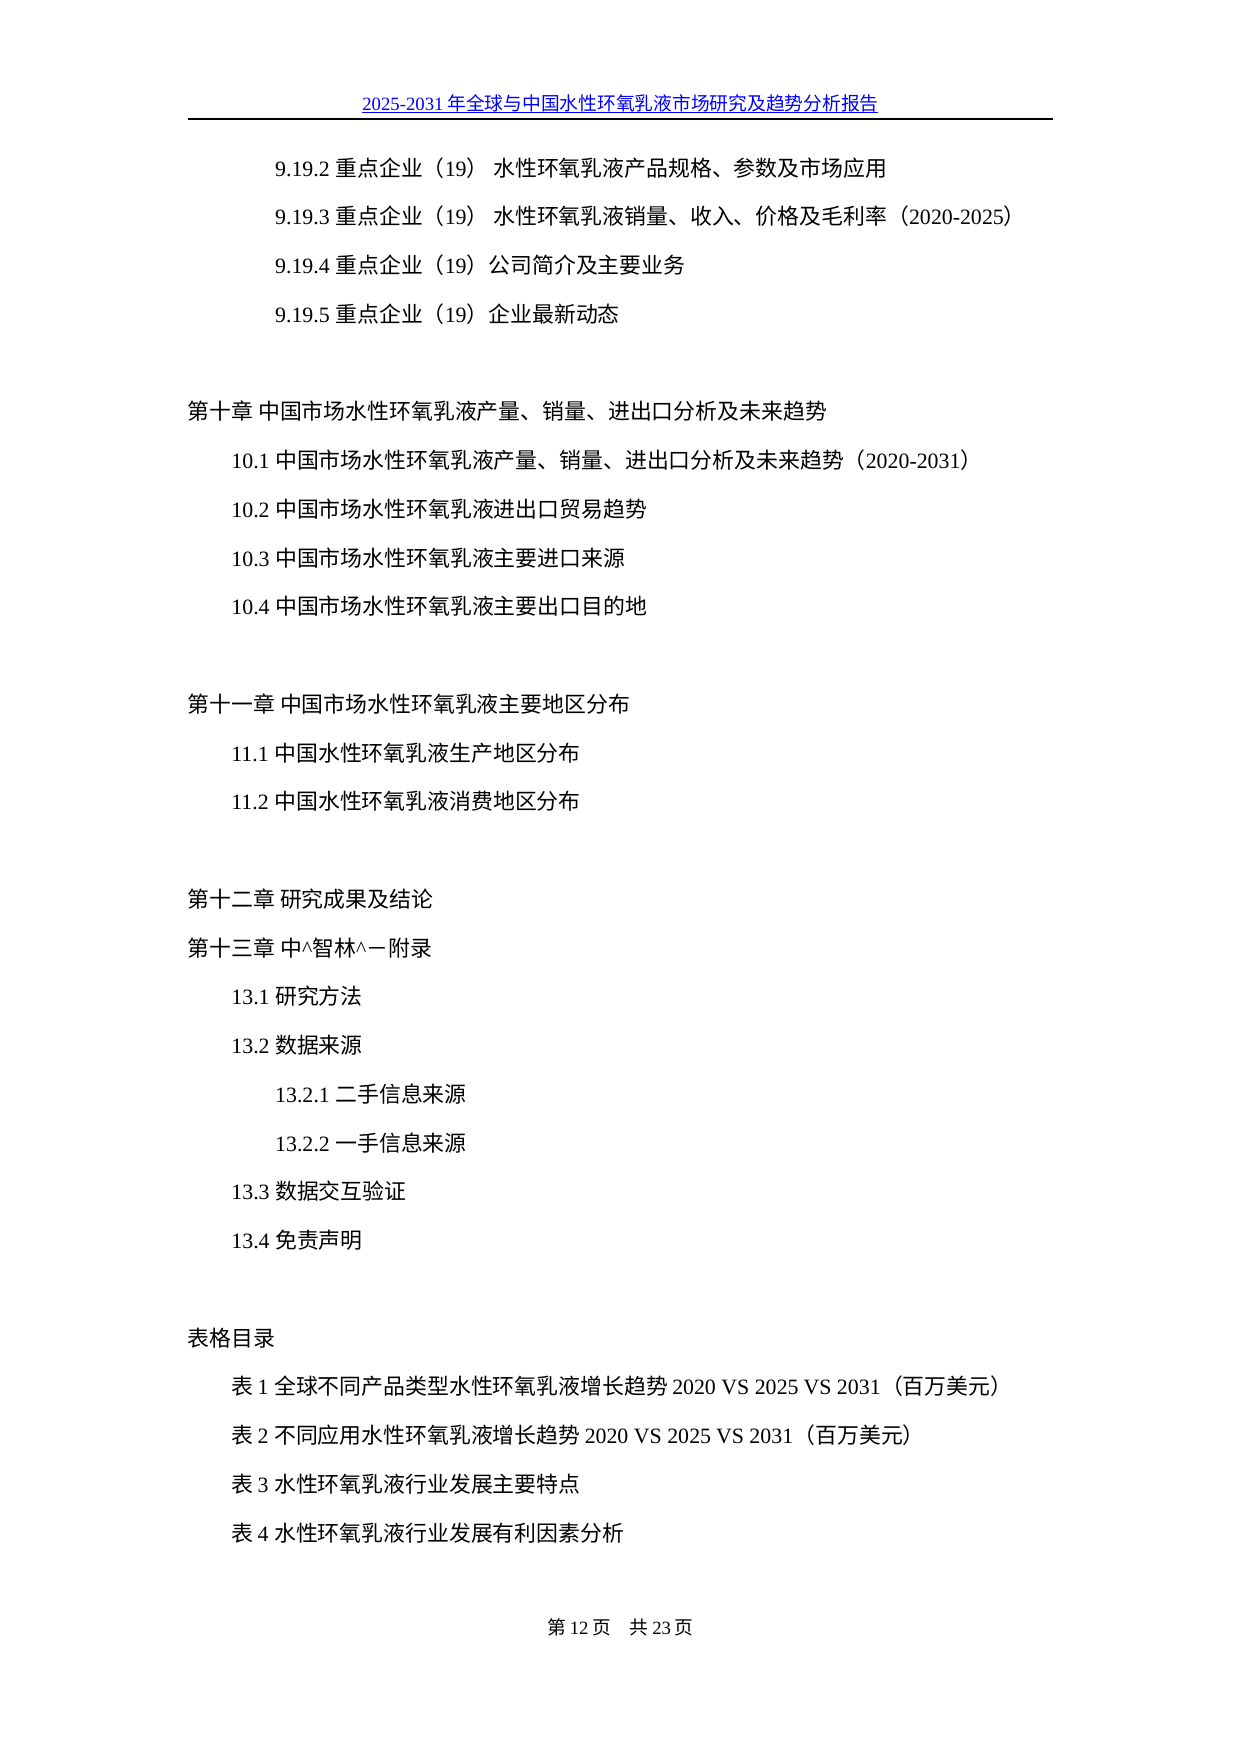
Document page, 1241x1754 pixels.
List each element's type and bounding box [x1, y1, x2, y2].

text [187, 150, 1053, 1548]
